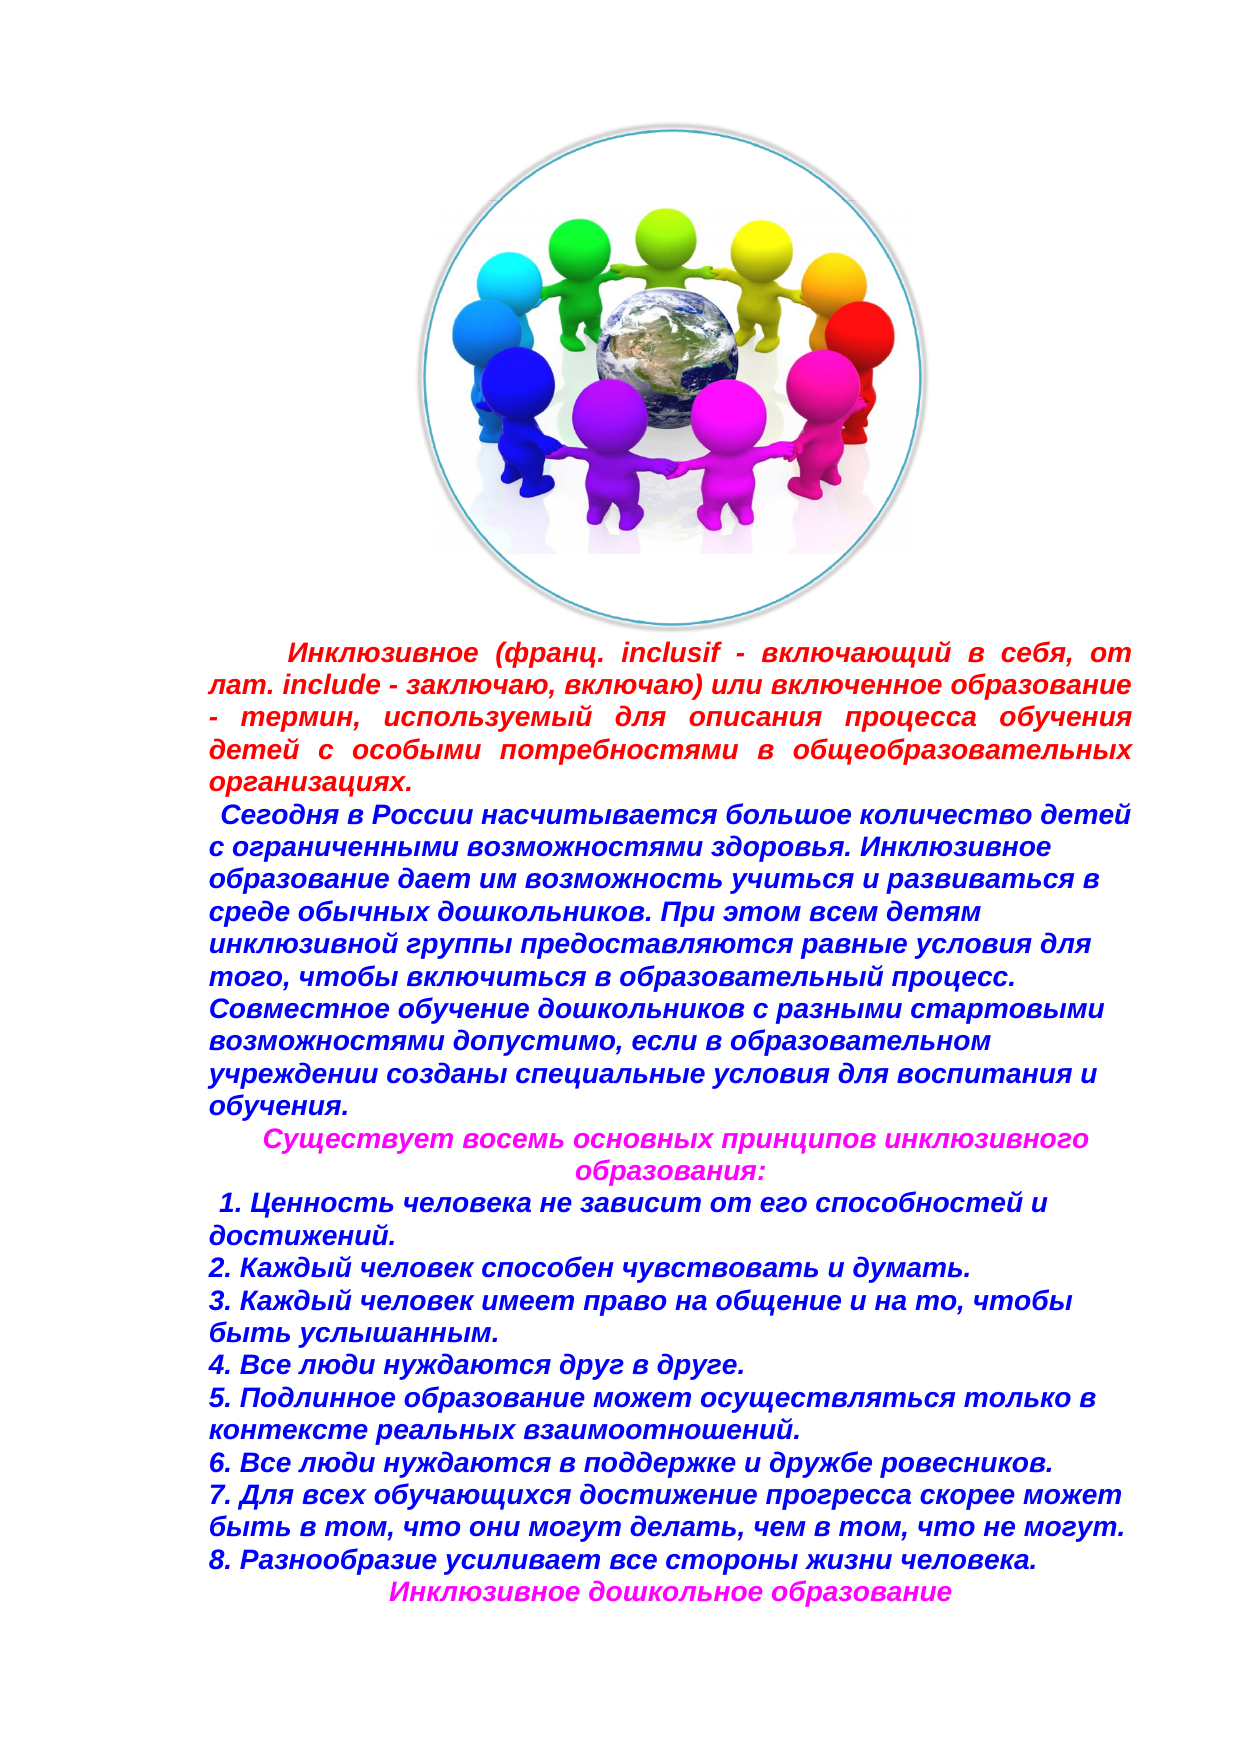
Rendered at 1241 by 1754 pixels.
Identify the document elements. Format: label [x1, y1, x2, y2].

picture [412, 118, 932, 636]
table_cell [177, 118, 1151, 1636]
